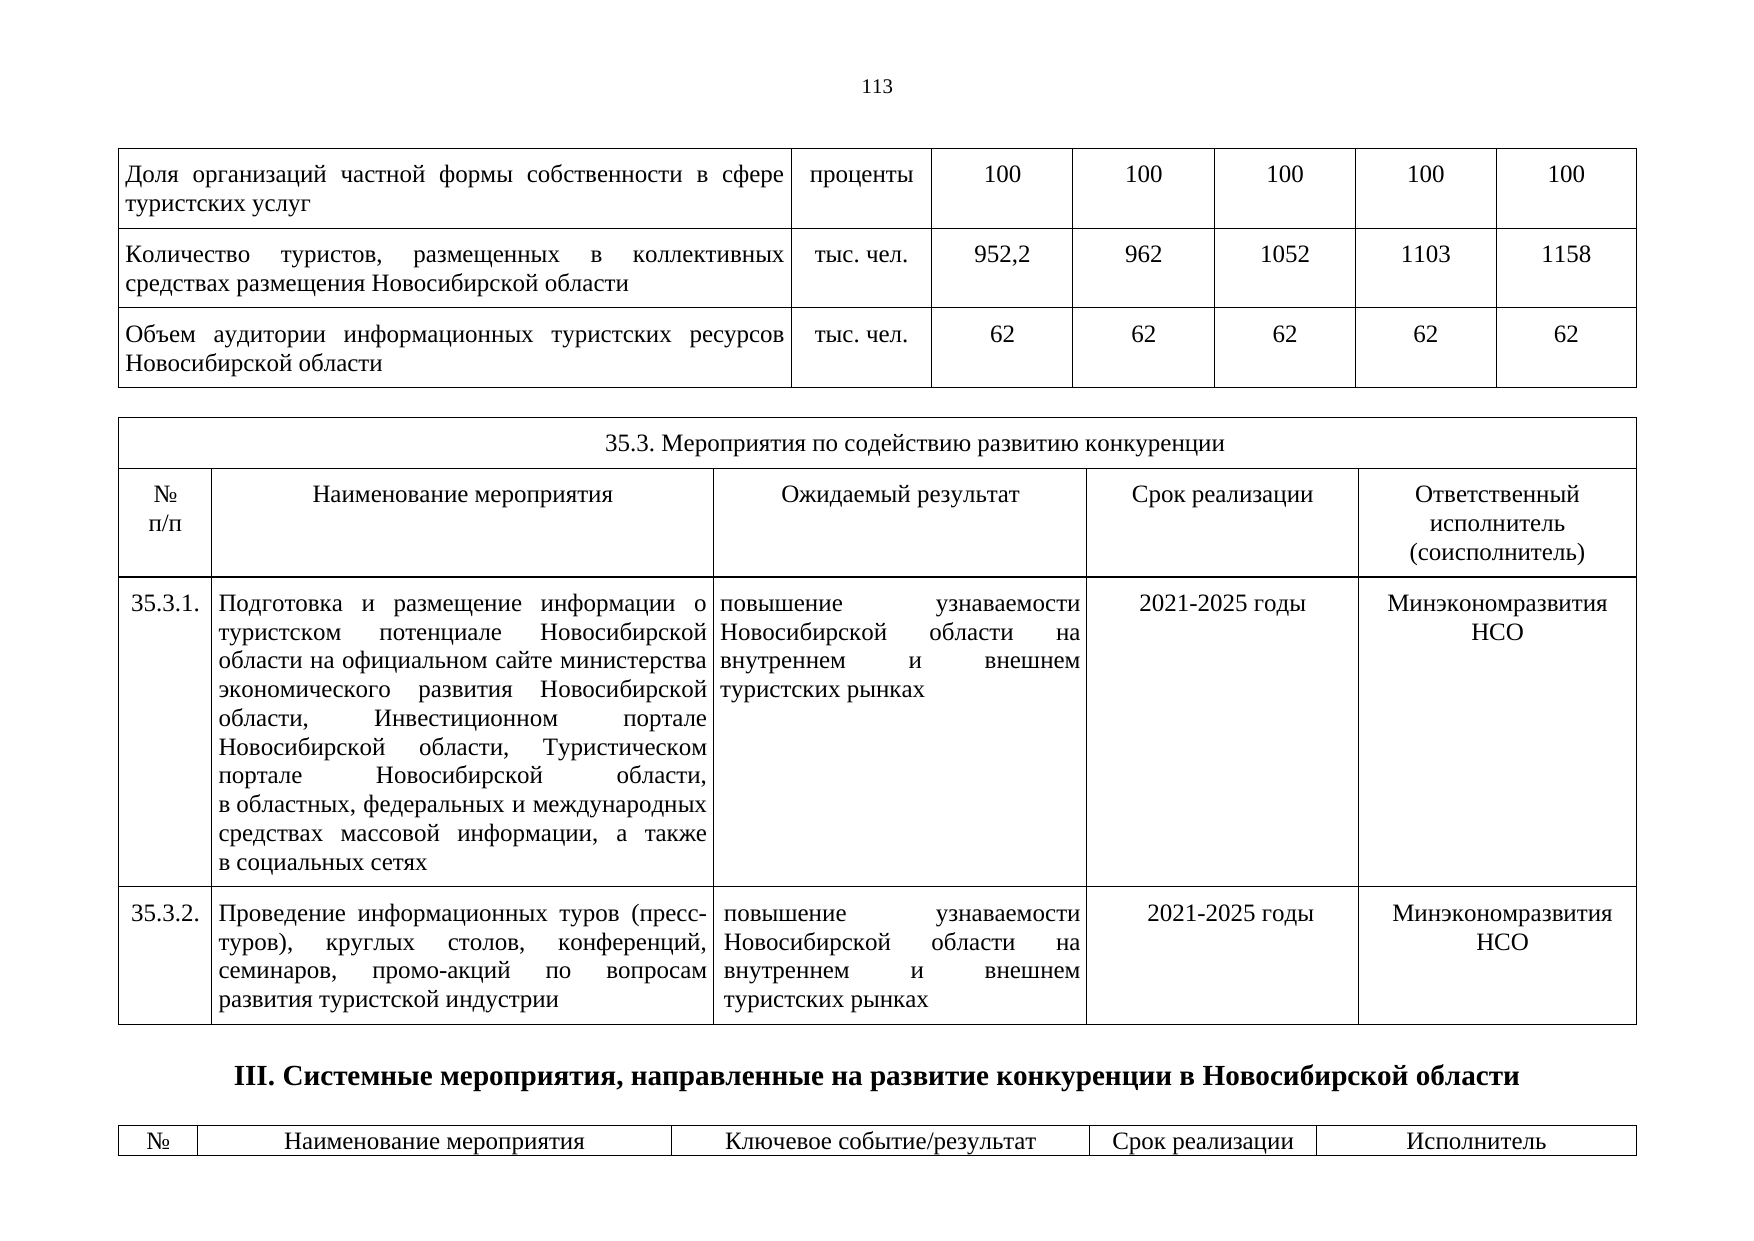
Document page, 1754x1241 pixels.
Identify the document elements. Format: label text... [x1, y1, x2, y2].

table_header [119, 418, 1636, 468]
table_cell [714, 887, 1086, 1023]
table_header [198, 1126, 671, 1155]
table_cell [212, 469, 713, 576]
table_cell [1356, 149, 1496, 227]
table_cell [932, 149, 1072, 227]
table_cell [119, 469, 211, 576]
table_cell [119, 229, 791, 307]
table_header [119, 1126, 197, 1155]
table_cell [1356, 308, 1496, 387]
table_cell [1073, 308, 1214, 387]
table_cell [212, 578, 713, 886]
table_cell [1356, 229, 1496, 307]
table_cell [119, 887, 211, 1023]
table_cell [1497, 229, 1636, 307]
subtitle III. Системные мероприятия, направленные на развитие конкуренции в Новосибирской области [118, 1058, 1636, 1092]
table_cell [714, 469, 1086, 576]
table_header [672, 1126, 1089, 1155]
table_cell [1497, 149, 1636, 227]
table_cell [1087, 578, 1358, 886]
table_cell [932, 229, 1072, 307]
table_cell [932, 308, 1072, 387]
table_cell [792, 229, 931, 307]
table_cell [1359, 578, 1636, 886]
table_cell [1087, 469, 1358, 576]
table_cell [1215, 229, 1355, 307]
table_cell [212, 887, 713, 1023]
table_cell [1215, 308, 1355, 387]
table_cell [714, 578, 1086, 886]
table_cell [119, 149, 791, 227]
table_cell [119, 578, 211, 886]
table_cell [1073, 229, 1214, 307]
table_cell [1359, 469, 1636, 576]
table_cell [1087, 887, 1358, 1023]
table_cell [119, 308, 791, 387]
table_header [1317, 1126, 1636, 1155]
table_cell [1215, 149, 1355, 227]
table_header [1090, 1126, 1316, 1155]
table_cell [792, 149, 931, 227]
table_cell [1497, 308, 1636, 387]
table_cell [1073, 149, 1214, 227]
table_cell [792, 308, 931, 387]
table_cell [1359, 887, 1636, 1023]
